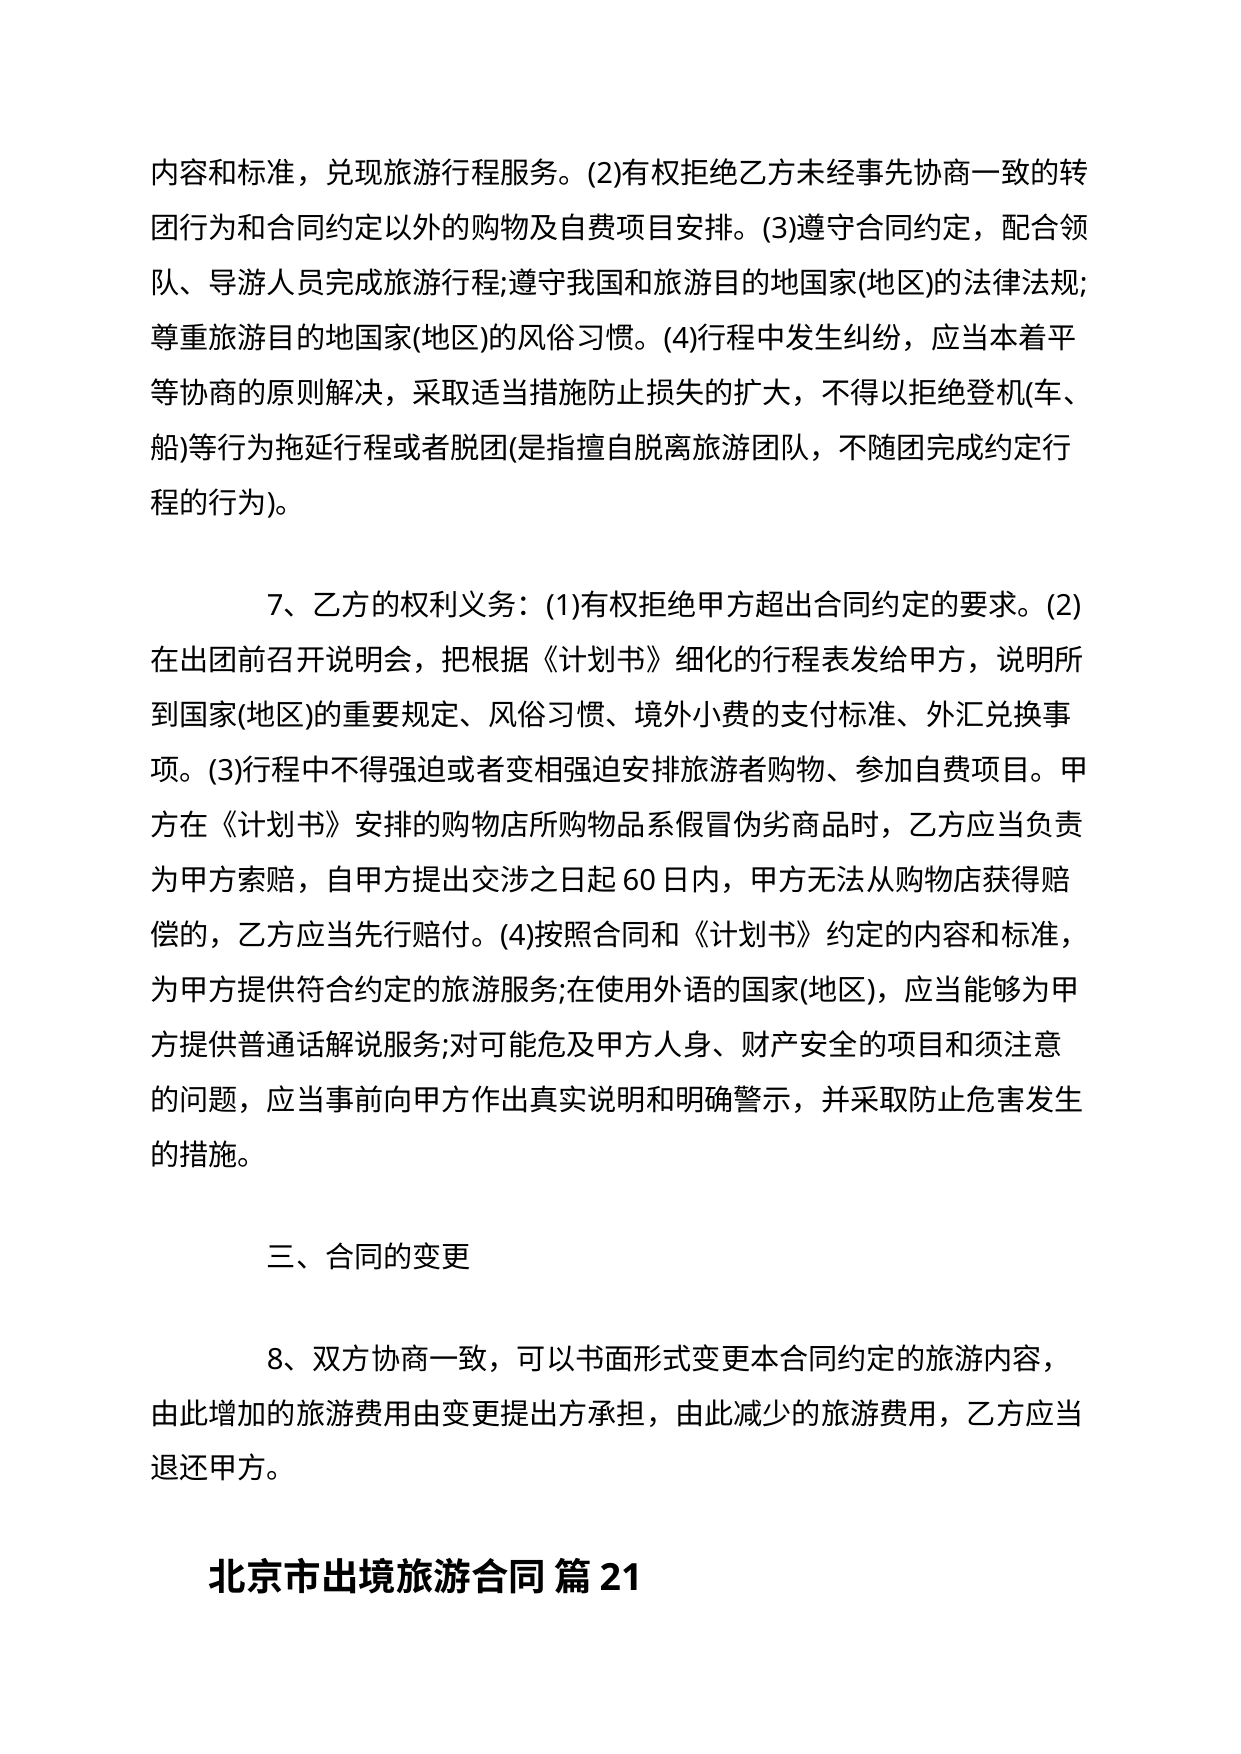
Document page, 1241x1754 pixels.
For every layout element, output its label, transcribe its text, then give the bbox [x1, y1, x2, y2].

text 8、双方协商一致，可以书面形式变更本合同约定的旅游内容，由此增加的旅游费用由变更提出方承担，由此减少的旅游费用，乙方应当退还甲方。 [150, 1335, 1090, 1487]
text 7、乙方的权利义务：(1)有权拒绝甲方超出合同约定的要求。(2)在出团前召开说明会，把根据《计划书》细化的行程表发给甲方，说明所到国家(地区)的重要规定、风俗习惯、境外小费的支付标准、外汇兑换事项。(3)行程中不得强迫或者变相强迫安排旅游者购物、参加自费项目。甲方在《计划书》安排的购物店所购物品系假冒伪劣商品时，乙方应当负责为甲方索赔，自甲方提出交涉之日起60日内，甲方无法从购物店获得赔偿的，乙方应当先行赔付。(4)按照合同和《计划书》约定的内容和标准，为甲方提供符合约定的旅游服务;在使用外语的国家(地区)，应当能够为甲方提供普通话解说服务;对可能危及甲方人身、财产安全的项目和须注意的问题，应当事前向甲方作出真实说明和明确警示，并采取防止危害发生的措施。 [150, 582, 1090, 1174]
text 北京市出境旅游合同 篇21 [150, 1547, 1090, 1601]
text 三、合同的变更 [150, 1233, 1090, 1276]
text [150, 150, 1090, 522]
